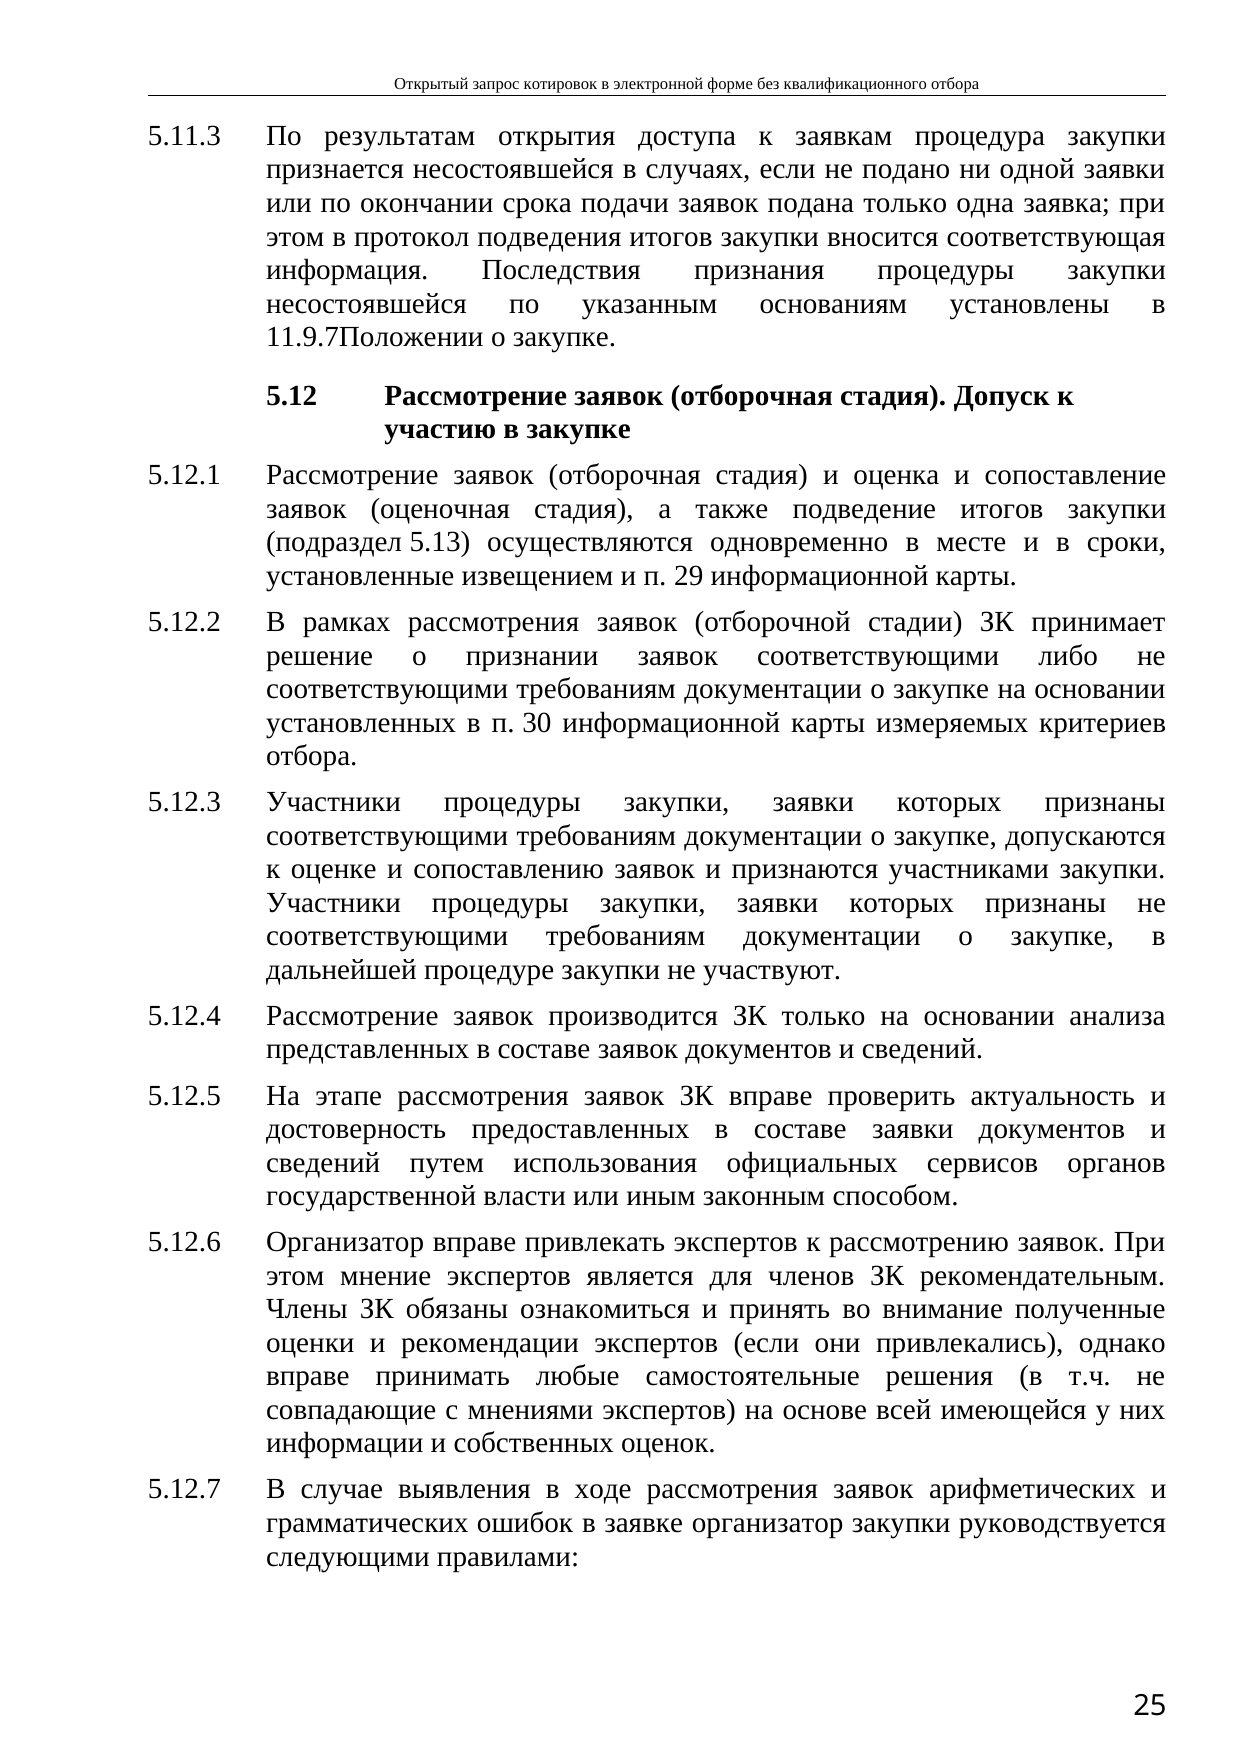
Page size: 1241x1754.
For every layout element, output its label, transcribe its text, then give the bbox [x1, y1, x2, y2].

text Рассмотрение заявок (отборочная стадия). Допуск к участию в закупке [266, 378, 1166, 445]
text В случае выявления в ходе рассмотрения заявок арифметических и грамматических ошибок в заявке организатор закупки руководствуется следующими правилами: [148, 1472, 1166, 1572]
text Участники процедуры закупки, заявки которых признаны соответствующими требованиям документации о закупке, допускаются к оценке и сопоставлению заявок и признаются участниками закупки. Участники процедуры закупки, заявки которых признаны не соответствующими требованиям документации о закупке, в дальнейшей процедуре закупки не участвуют. [148, 784, 1166, 986]
text По результатам открытия доступа к заявкам процедура закупки признается несостоявшейся в случаях, если не подано ни одной заявки или по окончании срока подачи заявок подана только одна заявка; при этом в протокол подведения итогов закупки вносится соответствующая информация. Последствия признания процедуры закупки несостоявшейся по указанным основаниям установлены в 11.9.7Положении о закупке. [148, 118, 1166, 353]
text Организатор вправе привлекать экспертов к рассмотрению заявок. При этом мнение экспертов является для членов ЗК рекомендательным. Члены ЗК обязаны ознакомиться и принять во внимание полученные оценки и рекомендации экспертов (если они привлекались), однако вправе принимать любые самостоятельные решения (в т.ч. не совпадающие с мнениями экспертов) на основе всей имеющейся у них информации и собственных оценок. [148, 1224, 1166, 1459]
text Рассмотрение заявок производится ЗК только на основании анализа представленных в составе заявок документов и сведений. [148, 998, 1166, 1065]
text В рамках рассмотрения заявок (отборочной стадии) ЗК принимает решение о признании заявок соответствующими либо не соответствующими требованиям документации о закупке на основании установленных в п. 26 информационной карты измеряемых критериев отбора. [148, 604, 1166, 772]
text Рассмотрение заявок (отборочная стадия) и оценка и сопоставление заявок (оценочная стадия), а также подведение итогов закупки (подраздел 5.13) осуществляются одновременно в месте и в сроки, установленные извещением и п. 25 информационной карты. [148, 457, 1166, 592]
text На этапе рассмотрения заявок ЗК вправе проверить актуальность и достоверность предоставленных в составе заявки документов и сведений путем использования официальных сервисов органов государственной власти или иным законным способом. [148, 1078, 1166, 1212]
